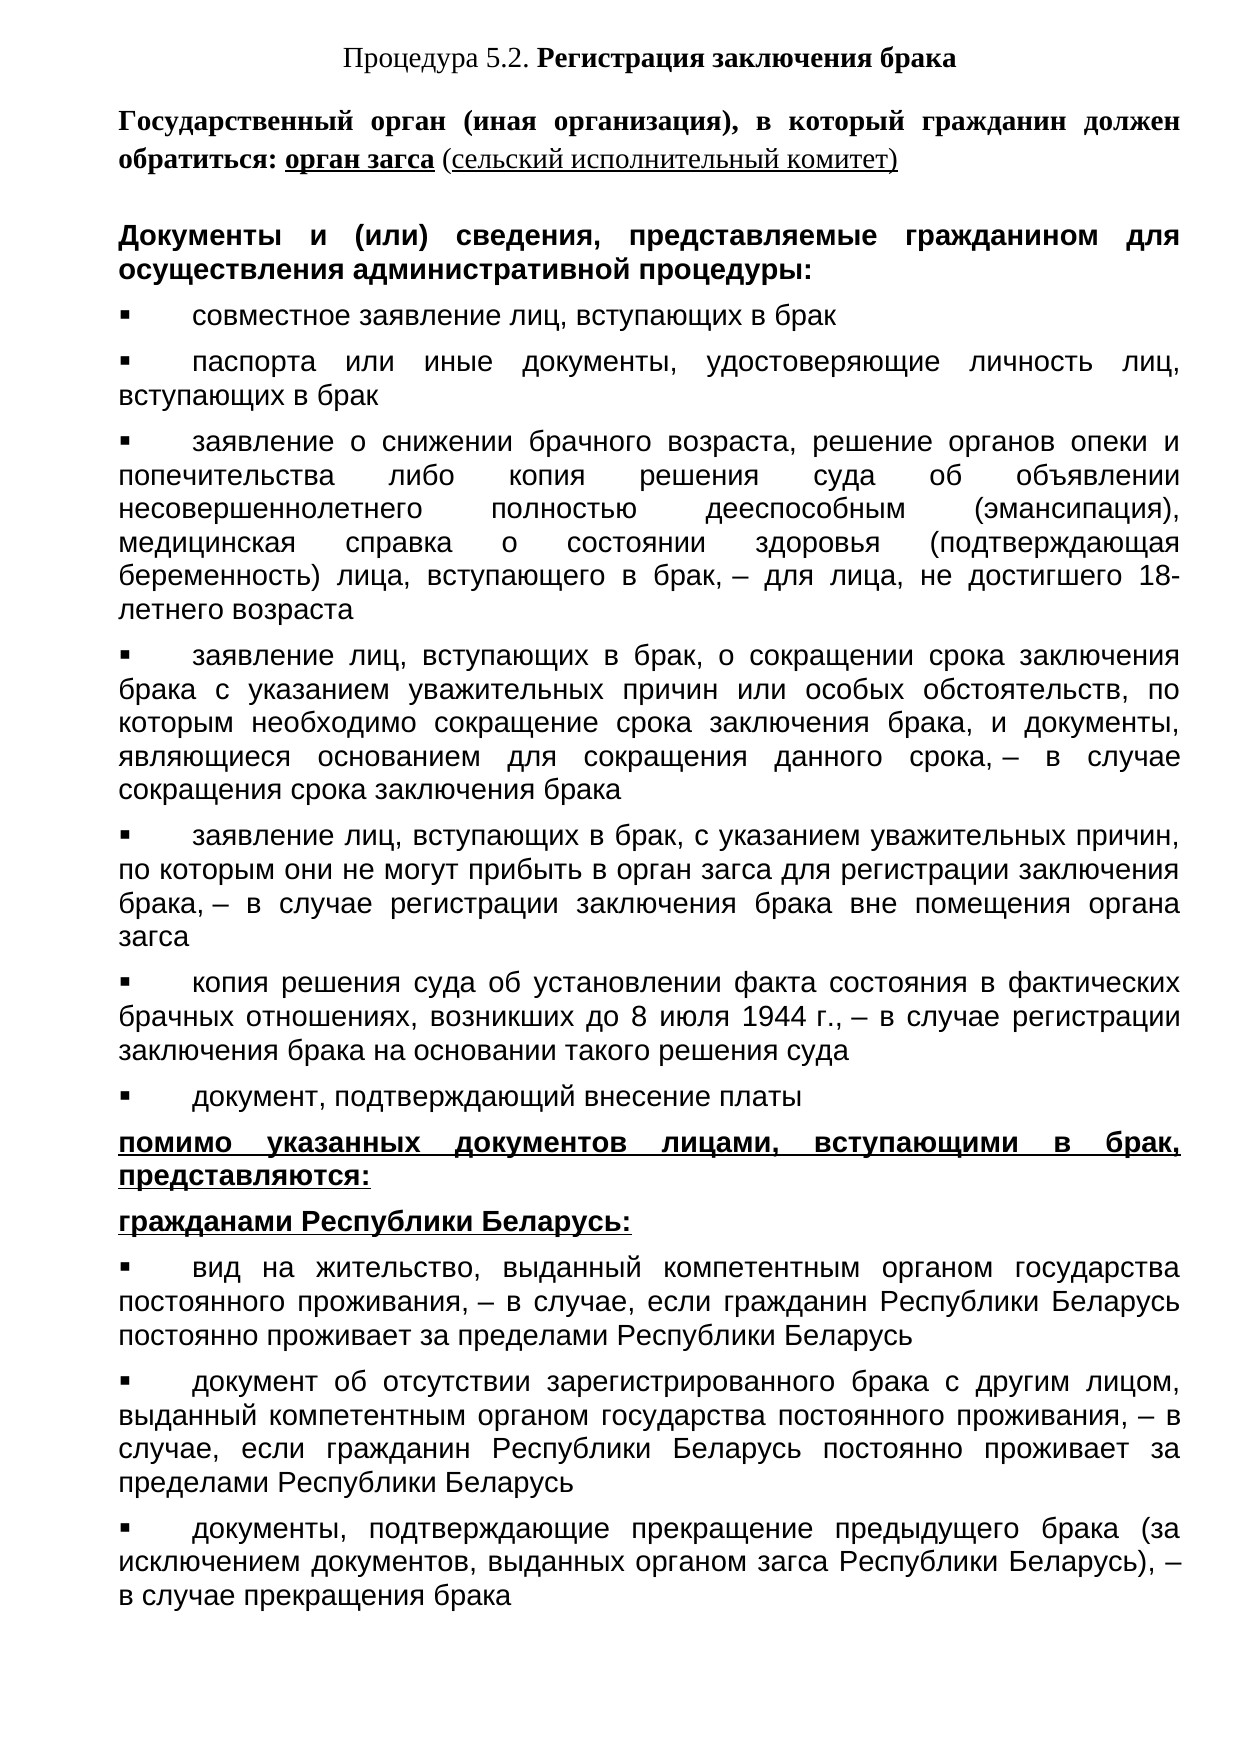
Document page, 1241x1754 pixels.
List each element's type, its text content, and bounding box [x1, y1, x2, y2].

text Документы и (или) сведения, представляемые гражданином для осуществления административной процедуры: [118, 218, 1181, 285]
text помимо указанных документов лицами, вступающими в брак, представляются: [118, 1156, 1181, 1192]
list паспорта или иные документы, удостоверяющие личность лиц, вступающих в брак [118, 344, 1181, 411]
list заявление о снижении брачного возраста, решение органов опеки и попечительства либо копия решения суда об объявлении несовершеннолетнего полностью дееспособным (эмансипация), медицинская справка о состоянии здоровья (подтверждающая беременность) лица, вступающего в брак, – для лица, не достигшего 18-летнего возраста [118, 424, 1181, 625]
list совместное заявление лиц, вступающих в брак [118, 298, 1181, 332]
list заявление лиц, вступающих в брак, с указанием уважительных причин, по которым они не могут прибыть в орган загса для регистрации заключения брака, – в случае регистрации заключения брака вне помещения органа загса [118, 818, 1181, 953]
list вид на жительство, выданный компетентным органом государства постоянного проживания, – в случае, если гражданин Республики Беларусь постоянно проживает за пределами Республики Беларусь [118, 1250, 1181, 1351]
text помимо указанных документов лицами, вступающими в брак, представляются: [118, 1125, 1181, 1154]
list документ, подтверждающий внесение платы [118, 1078, 1181, 1112]
text Государственный орган (иная организация), в который гражданин должен обратиться: орган загса (сельский исполнительный комитет) [118, 103, 1181, 175]
list копия решения суда об установлении факта состояния в фактических брачных отношениях, возникших до 8 июля 1944 г., – в случае регистрации заключения брака на основании такого решения суда [118, 965, 1181, 1066]
text гражданами Республики Беларусь: [118, 1204, 1181, 1238]
list документы, подтверждающие прекращение предыдущего брака (за исключением документов, выданных органом загса Республики Беларусь), – в случае прекращения брака [118, 1511, 1181, 1611]
list документ об отсутствии зарегистрированного брака с другим лицом, выданный компетентным органом государства постоянного проживания, – в случае, если гражданин Республики Беларусь постоянно проживает за пределами Республики Беларусь [118, 1364, 1181, 1498]
text Процедура 5.2. Регистрация заключения брака [118, 44, 1181, 73]
list заявление лиц, вступающих в брак, о сокращении срока заключения брака с указанием уважительных причин или особых обстоятельств, по которым необходимо сокращение срока заключения брака, и документы, являющиеся основанием для сокращения данного срока, – в случае сокращения срока заключения брака [118, 638, 1181, 806]
